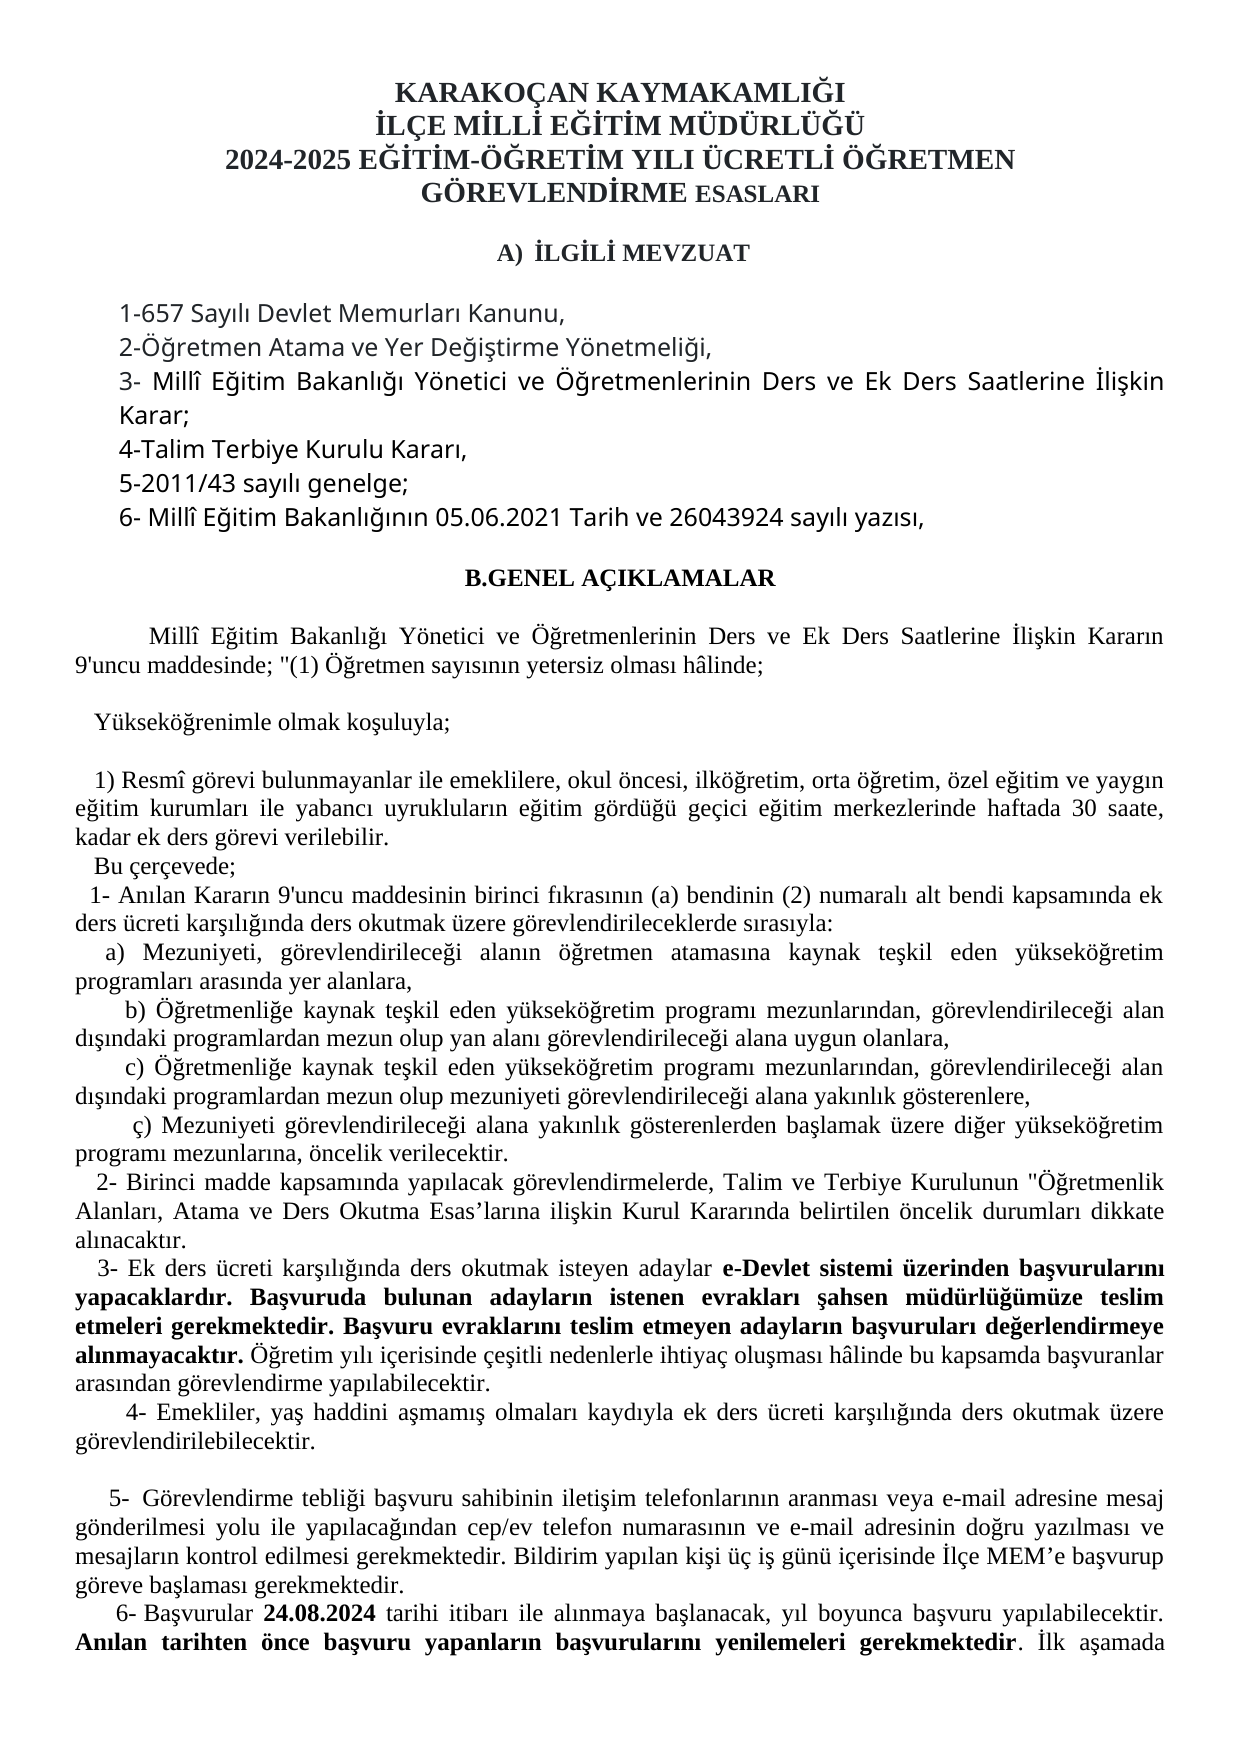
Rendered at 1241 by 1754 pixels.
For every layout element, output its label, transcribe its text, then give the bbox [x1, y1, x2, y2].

text İLÇE MİLLİ EĞİTİM MÜDÜRLÜĞÜ [75, 108, 1165, 142]
text KARAKOÇAN KAYMAKAMLIĞI [75, 75, 1165, 108]
list 6- Millî Eğitim Bakanlığının 05.06.2021 Tarih ve 26043924 sayılı yazısı, [119, 500, 1165, 534]
text Yükseköğrenimle olmak koşuluyla; [75, 707, 1165, 736]
text 4- Emekliler, yaş haddini aşmamış olmaları kaydıyla ek ders ücreti karşılığında ders okutmak üzere görevlendirilebilecektir. [75, 1397, 1165, 1455]
list İLGİLİ MEVZUAT [81, 238, 1165, 267]
text GÖREVLENDİRME ESASLARI [75, 176, 1165, 209]
list 5-2011/43 sayılı genelge; [119, 466, 1165, 500]
list 2-Öğretmen Atama ve Yer Değiştirme Yönetmeliği, [119, 329, 1165, 363]
text 1) Resmî görevi bulunmayanlar ile emeklilere, okul öncesi, ilköğretim, orta öğretim, özel eğitim ve yaygın eğitim kurumları ile yabancı uyrukluların eğitim gördüğü geçici eğitim merkezlerinde haftada 30 saate, kadar ek ders görevi verilebilir. [75, 765, 1165, 851]
text a) Mezuniyeti, görevlendirileceği alanın öğretmen atamasına kaynak teşkil eden yükseköğretim programları arasında yer alanlara, [75, 937, 1165, 995]
text 1- Anılan Kararın 9'uncu maddesinin birinci fıkrasının (a) bendinin (2) numaralı alt bendi kapsamında ek ders ücreti karşılığında ders okutmak üzere görevlendirileceklerde sırasıyla: [75, 880, 1165, 937]
text 5- Görevlendirme tebliği başvuru sahibinin iletişim telefonlarının aranması veya e-mail adresine mesaj gönderilmesi yolu ile yapılacağından cep/ev telefon numarasının ve e-mail adresinin doğru yazılması ve mesajların kontrol edilmesi gerekmektedir. Bildirim yapılan kişi üç iş günü içerisinde İlçe MEM’e başvurup göreve başlaması gerekmektedir. [75, 1483, 1165, 1598]
text 2024-2025 EĞİTİM-ÖĞRETİM YILI ÜCRETLİ ÖĞRETMEN [75, 142, 1165, 176]
list 1-657 Sayılı Devlet Memurları Kanunu, [119, 295, 1165, 329]
list 4-Talim Terbiye Kurulu Kararı, [119, 432, 1165, 466]
text c) Öğretmenliğe kaynak teşkil eden yükseköğretim programı mezunlarından, görevlendirileceği alan dışındaki programlardan mezun olup mezuniyeti görevlendirileceği alana yakınlık gösterenlere, [75, 1052, 1165, 1110]
text 2- Birinci madde kapsamında yapılacak görevlendirmelerde, Talim ve Terbiye Kurulunun "Öğretmenlik Alanları, Atama ve Ders Okutma Esas’larına ilişkin Kurul Kararında belirtilen öncelik durumları dikkate alınacaktır. [75, 1167, 1165, 1253]
text Millî Eğitim Bakanlığı Yönetici ve Öğretmenlerinin Ders ve Ek Ders Saatlerine İlişkin Kararın 9'uncu maddesinde; "(1) Öğretmen sayısının yetersiz olması hâlinde; [75, 621, 1165, 678]
text B.GENEL AÇIKLAMALAR [75, 563, 1165, 592]
text ç) Mezuniyeti görevlendirileceği alana yakınlık gösterenlerden başlamak üzere diğer yükseköğretim programı mezunlarına, öncelik verilecektir. [75, 1110, 1165, 1167]
text Bu çerçevede; [75, 851, 1165, 880]
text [75, 1598, 1165, 1656]
text b) Öğretmenliğe kaynak teşkil eden yükseköğretim programı mezunlarından, görevlendirileceği alan dışındaki programlardan mezun olup yan alanı görevlendirileceği alana uygun olanlara, [75, 995, 1165, 1052]
text 3- Ek ders ücreti karşılığında ders okutmak isteyen adaylar e-Devlet sistemi üzerinden başvurularını yapacaklardır. Başvuruda bulunan adayların istenen evrakları şahsen müdürlüğümüze teslim etmeleri gerekmektedir. Başvuru evraklarını teslim etmeyen adayların başvuruları değerlendirmeye alınmayacaktır. Öğretim yılı içerisinde çeşitli nedenlerle ihtiyaç oluşması hâlinde bu kapsamda başvuranlar arasından görevlendirme yapılabilecektir. [75, 1253, 1165, 1397]
list 3- Millî Eğitim Bakanlığı Yönetici ve Öğretmenlerinin Ders ve Ek Ders Saatlerine İlişkin Karar; [119, 363, 1165, 432]
